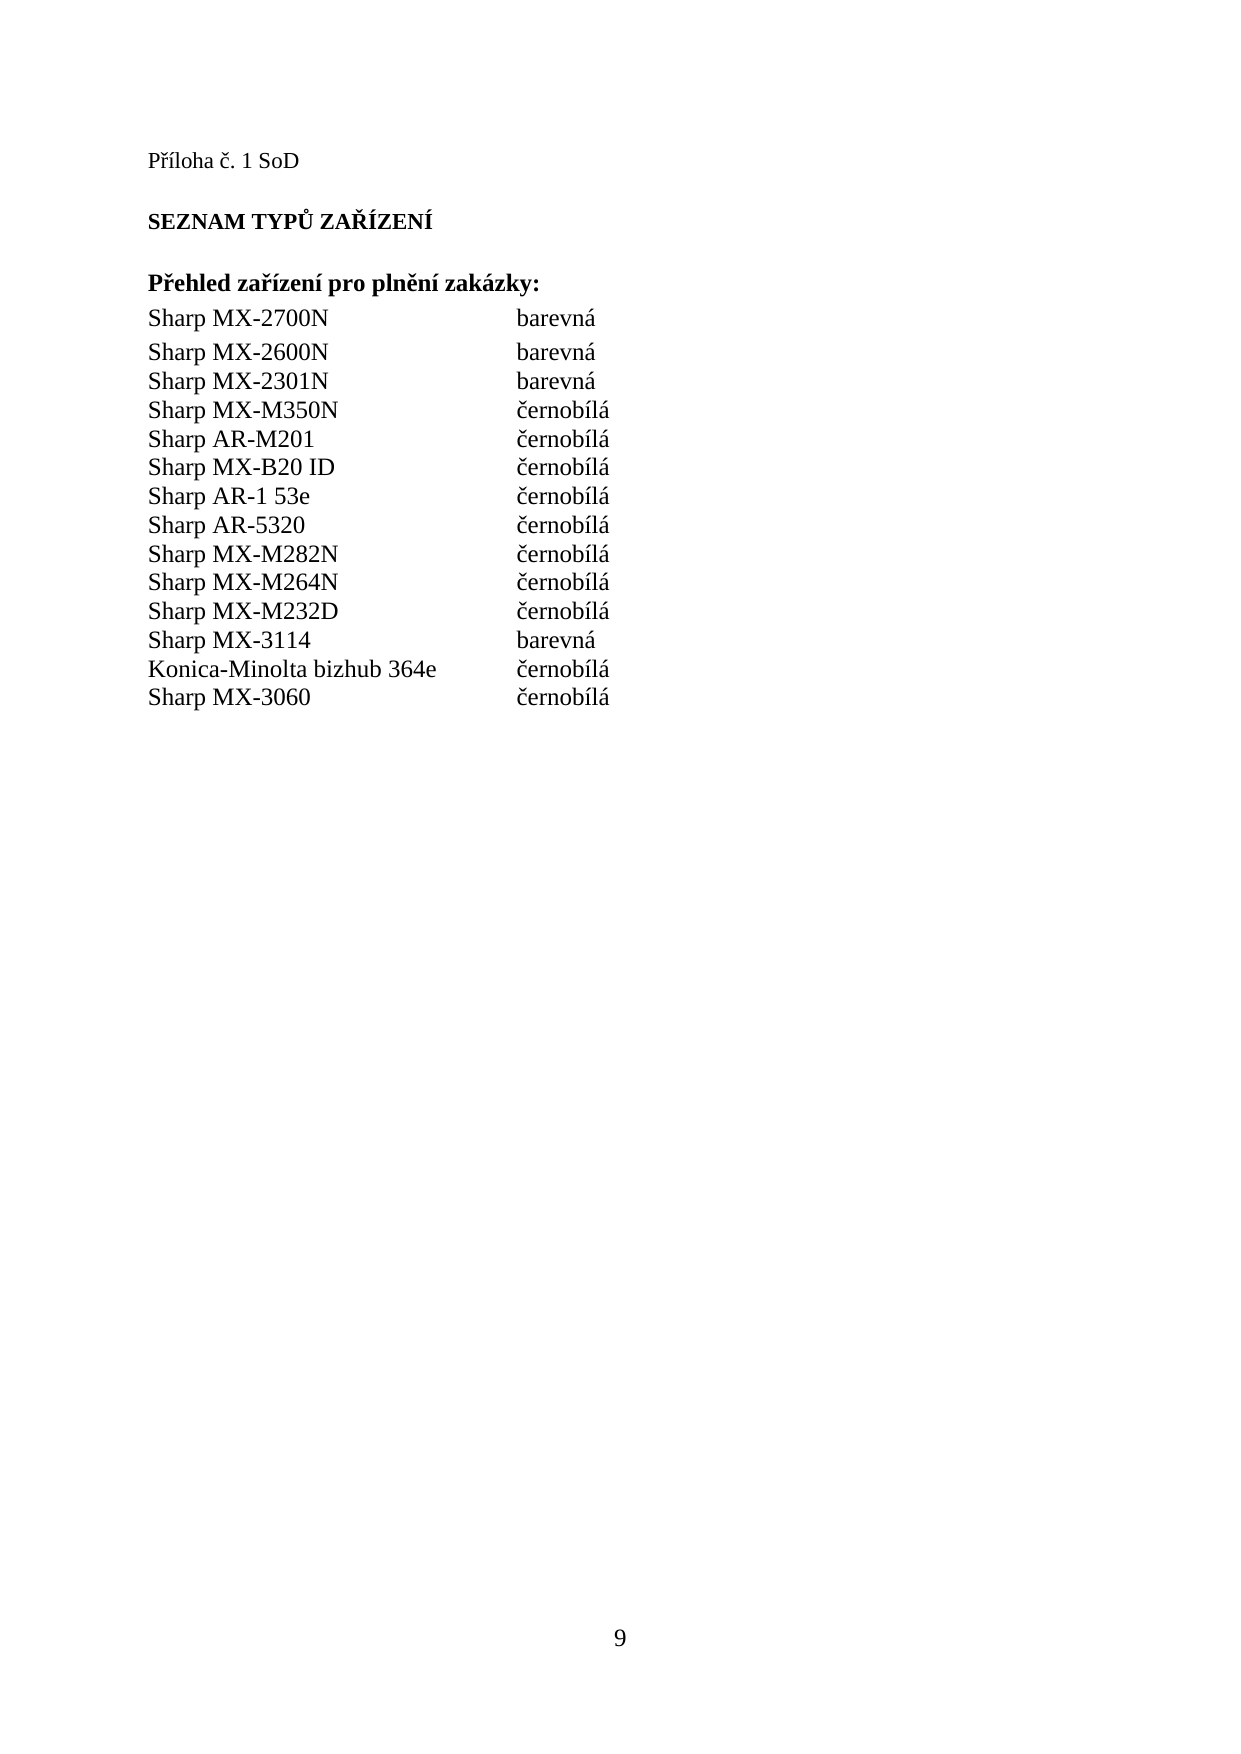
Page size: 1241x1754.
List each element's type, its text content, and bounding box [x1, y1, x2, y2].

text Sharp MX-M264N černobílá [148, 567, 1093, 596]
text SEZNAM TYPŮ ZAŘÍZENÍ [148, 208, 1093, 234]
text Sharp MX-M232D černobílá [148, 596, 1093, 625]
text Sharp MX-B20 ID černobílá [148, 452, 1093, 481]
text Sharp MX-3060 černobílá [148, 682, 1093, 711]
text Příloha č. 1 SoD [148, 148, 1093, 174]
text Přehled zařízení pro plnění zakázky: [148, 268, 1093, 297]
text Sharp MX-2700N barevná [148, 303, 1093, 332]
text Sharp AR-M201 černobílá [148, 424, 1093, 452]
text Sharp MX-3114 barevná [148, 625, 1093, 654]
text Sharp MX-M350N černobílá [148, 395, 1093, 424]
text Konica-Minolta bizhub 364e černobílá [148, 654, 1093, 682]
text Sharp MX-2301N barevná [148, 366, 1093, 395]
text Sharp MX-M282N černobílá [148, 539, 1093, 567]
text Sharp MX-2600N barevná [148, 337, 1093, 366]
text Sharp AR-5320 černobílá [148, 510, 1093, 539]
text Sharp AR-1 53e černobílá [148, 481, 1093, 510]
